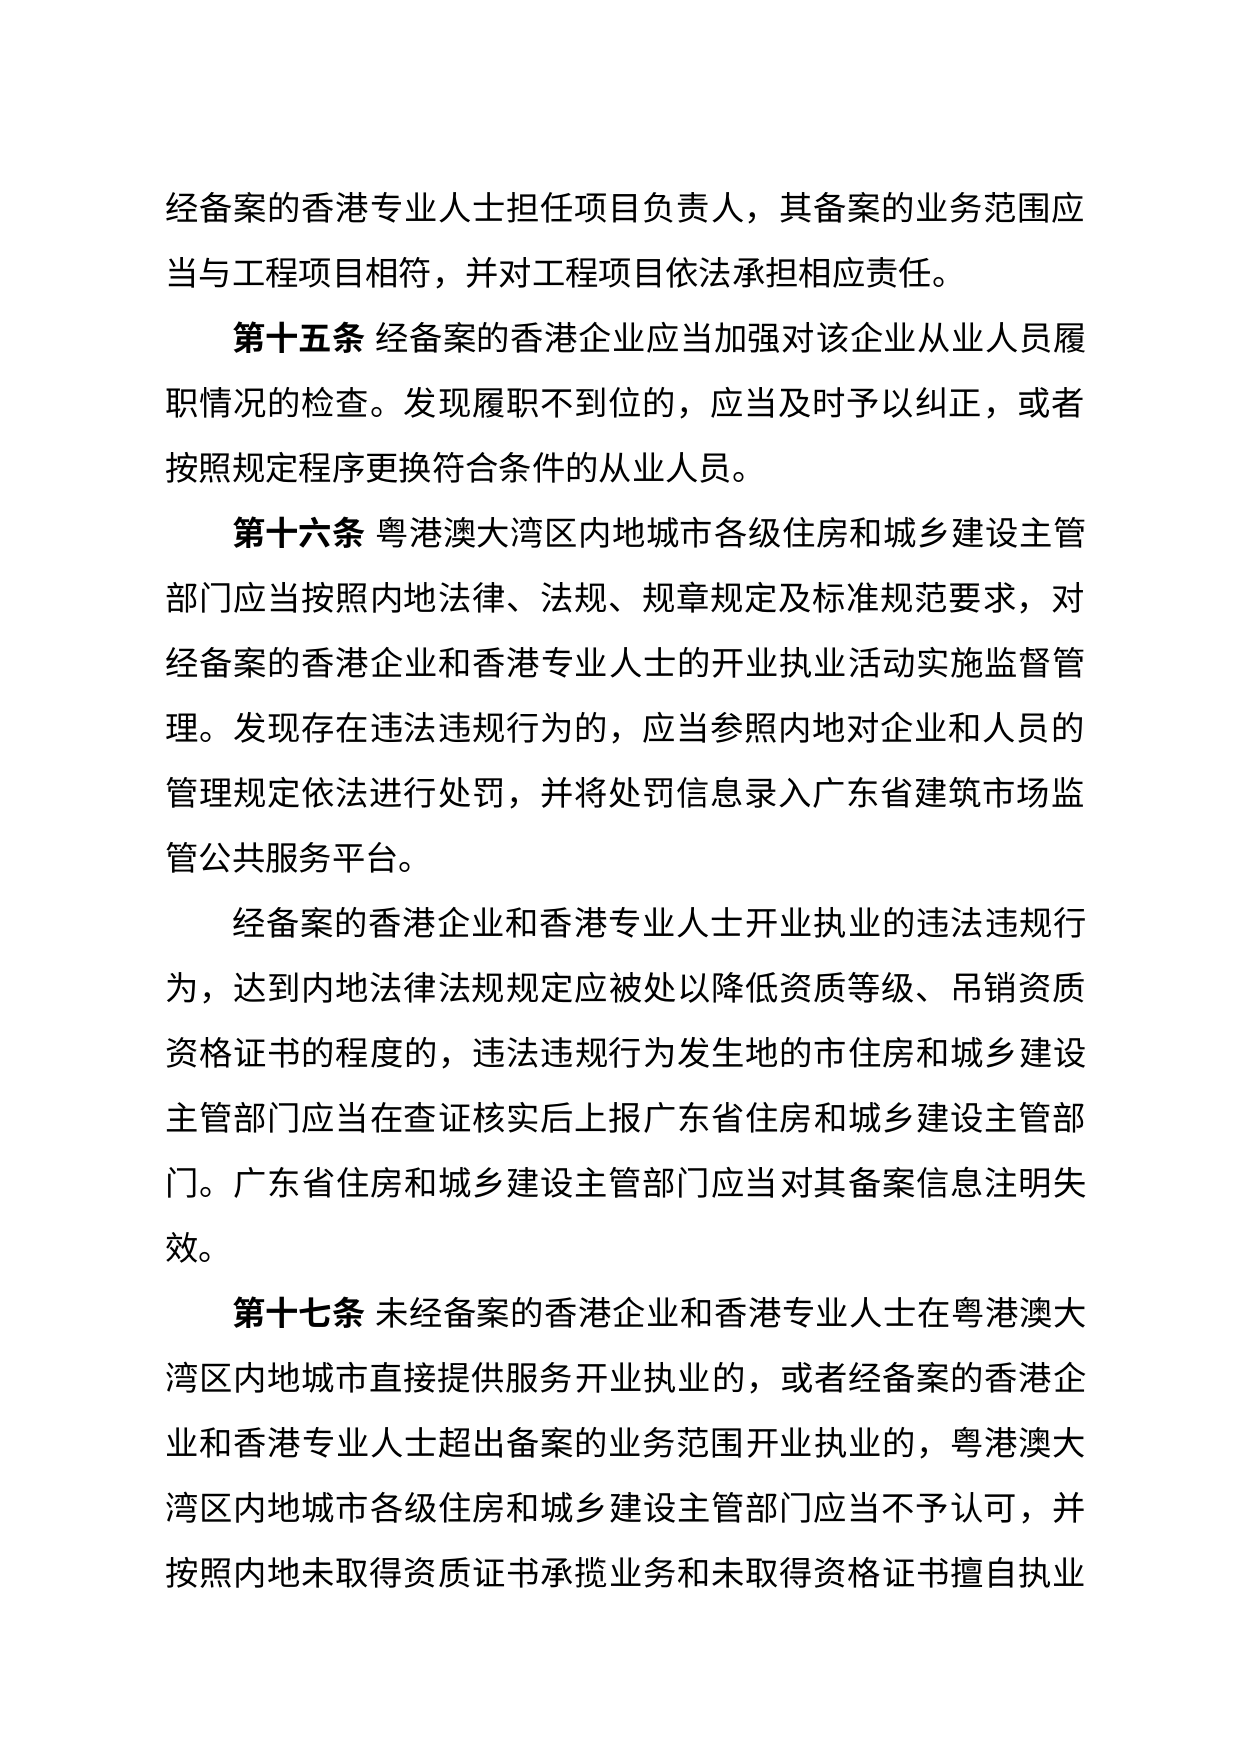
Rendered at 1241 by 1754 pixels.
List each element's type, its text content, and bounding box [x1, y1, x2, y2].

text 经备案的香港企业和香港专业人士开业执业的违法违规行为，达到内地法律法规规定应被处以降低资质等级、吊销资质资格证书的程度的，违法违规行为发生地的市住房和城乡建设主管部门应当在查证核实后上报广东省住房和城乡建设主管部门。广东省住房和城乡建设主管部门应当对其备案信息注明失效。 [165, 889, 1087, 1279]
list 粤港澳大湾区内地城市各级住房和城乡建设主管部门应当按照内地法律、法规、规章规定及标准规范要求，对经备案的香港企业和香港专业人士的开业执业活动实施监督管理。发现存在违法违规行为的，应当参照内地对企业和人员的管理规定依法进行处罚，并将处罚信息录入广东省建筑市场监管公共服务平台。 [165, 499, 1087, 889]
list 经备案的香港企业应当加强对该企业从业人员履职情况的检查。发现履职不到位的，应当及时予以纠正，或者按照规定程序更换符合条件的从业人员。 [165, 304, 1087, 499]
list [165, 1279, 1087, 1604]
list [165, 174, 1087, 304]
